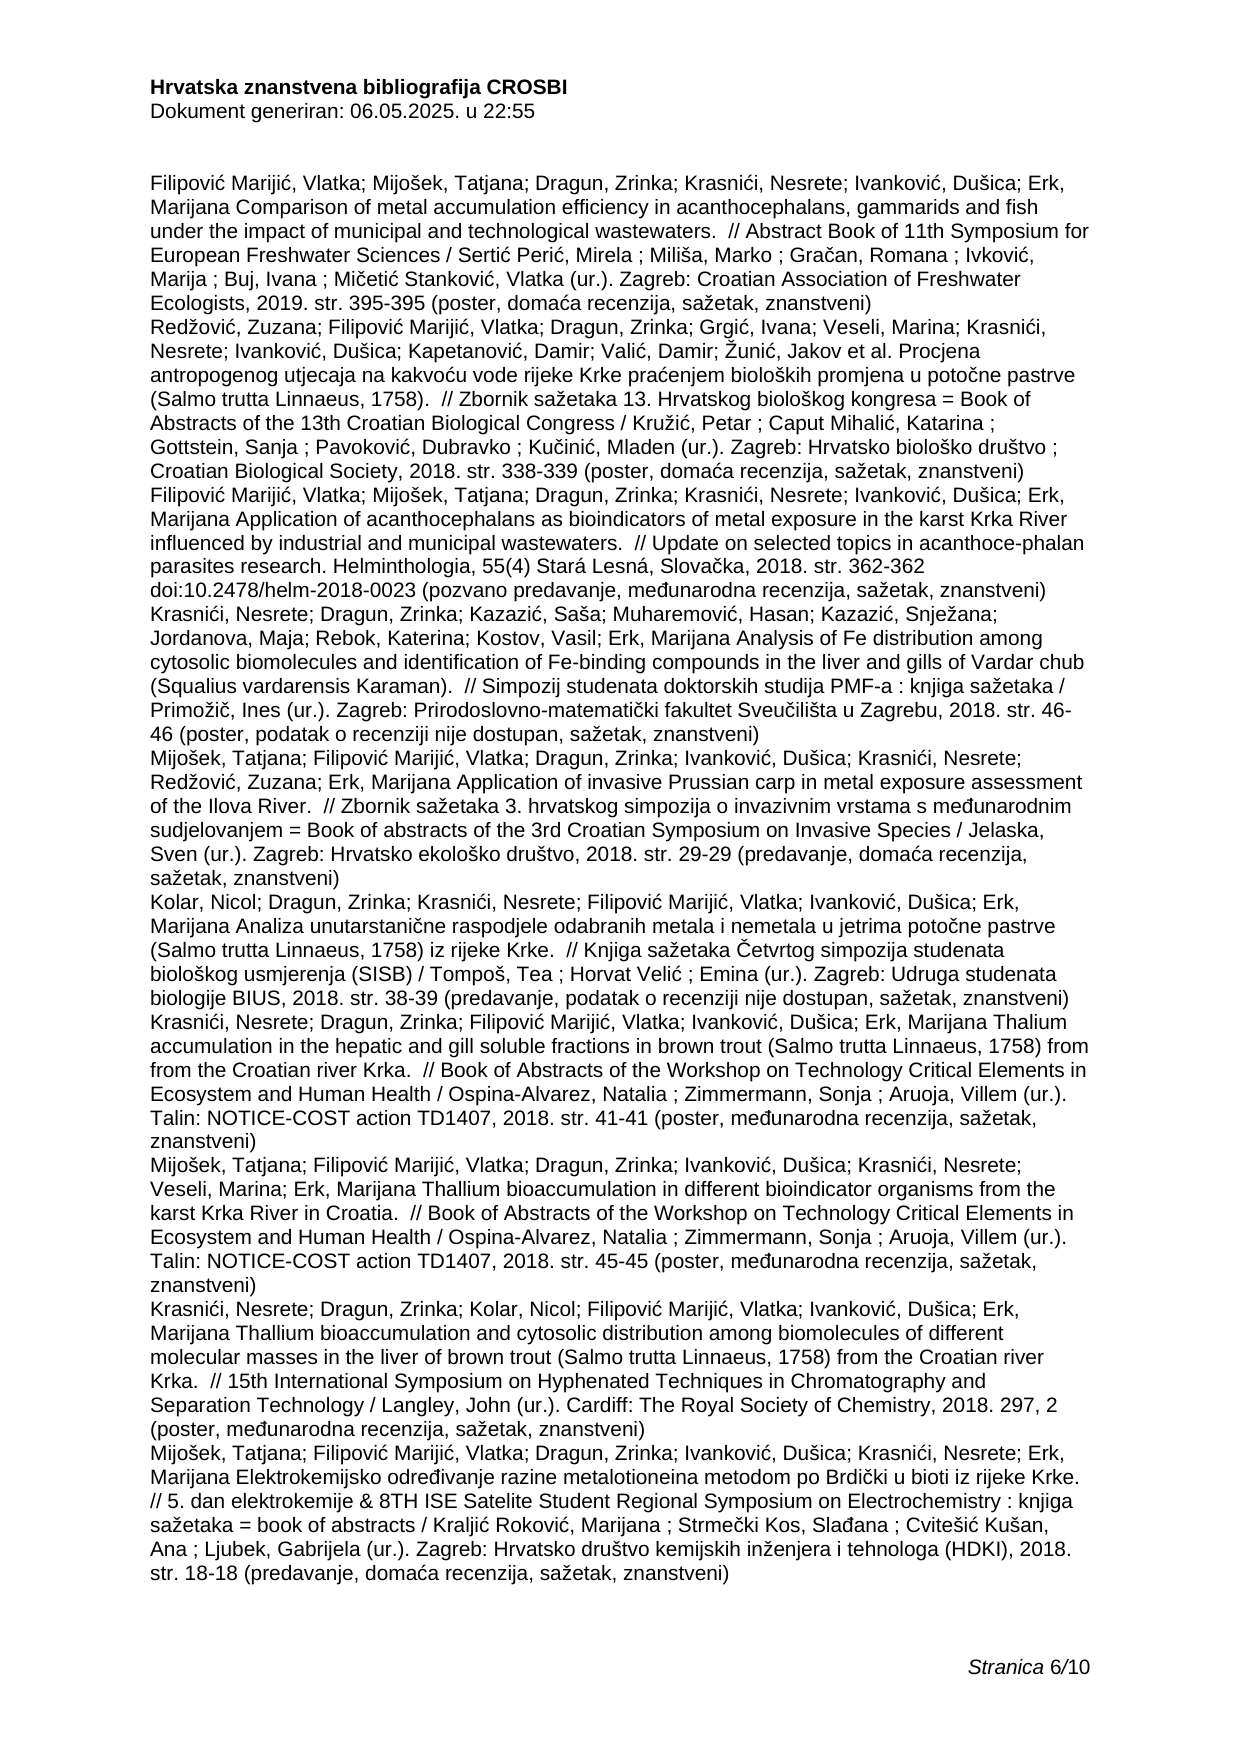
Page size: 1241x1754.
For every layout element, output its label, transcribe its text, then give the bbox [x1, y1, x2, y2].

text Krasnići, Nesrete; Dragun, Zrinka; Filipović Marijić, Vlatka; Ivanković, Dušica; Erk, Marijana [150, 1009, 1090, 1153]
text Mijošek, Tatjana; Filipović Marijić, Vlatka; Dragun, Zrinka; Ivanković, Dušica; Krasnići, Nesrete; Veseli, Marina; Erk, Marijana [150, 1153, 1090, 1297]
text Mijošek, Tatjana; Filipović Marijić, Vlatka; Dragun, Zrinka; Ivanković, Dušica; Krasnići, Nesrete; Erk, Marijana [150, 1441, 1090, 1584]
text Filipović Marijić, Vlatka; Mijošek, Tatjana; Dragun, Zrinka; Krasnići, Nesrete; Ivanković, Dušica; Erk, Marijana [150, 482, 1090, 602]
text Mijošek, Tatjana; Filipović Marijić, Vlatka; Dragun, Zrinka; Ivanković, Dušica; Krasnići, Nesrete; Redžović, Zuzana; Erk, Marijana [150, 746, 1090, 890]
text Krasnići, Nesrete; Dragun, Zrinka; Kolar, Nicol; Filipović Marijić, Vlatka; Ivanković, Dušica; Erk, Marijana [150, 1297, 1090, 1441]
text Krasnići, Nesrete; Dragun, Zrinka; Kazazić, Saša; Muharemović, Hasan; Kazazić, Snježana; Jordanova, Maja; Rebok, Katerina; Kostov, Vasil; Erk, Marijana [150, 602, 1090, 746]
text Redžović, Zuzana; Filipović Marijić, Vlatka; Dragun, Zrinka; Grgić, Ivana; Veseli, Marina; Krasnići, Nesrete; Ivanković, Dušica; Kapetanović, Damir; Valić, Damir; Žunić, Jakov et al. [150, 315, 1090, 482]
text Filipović Marijić, Vlatka; Mijošek, Tatjana; Dragun, Zrinka; Krasnići, Nesrete; Ivanković, Dušica; Erk, Marijana [150, 171, 1090, 315]
text Kolar, Nicol; Dragun, Zrinka; Krasnići, Nesrete; Filipović Marijić, Vlatka; Ivanković, Dušica; Erk, Marijana [150, 890, 1090, 1009]
